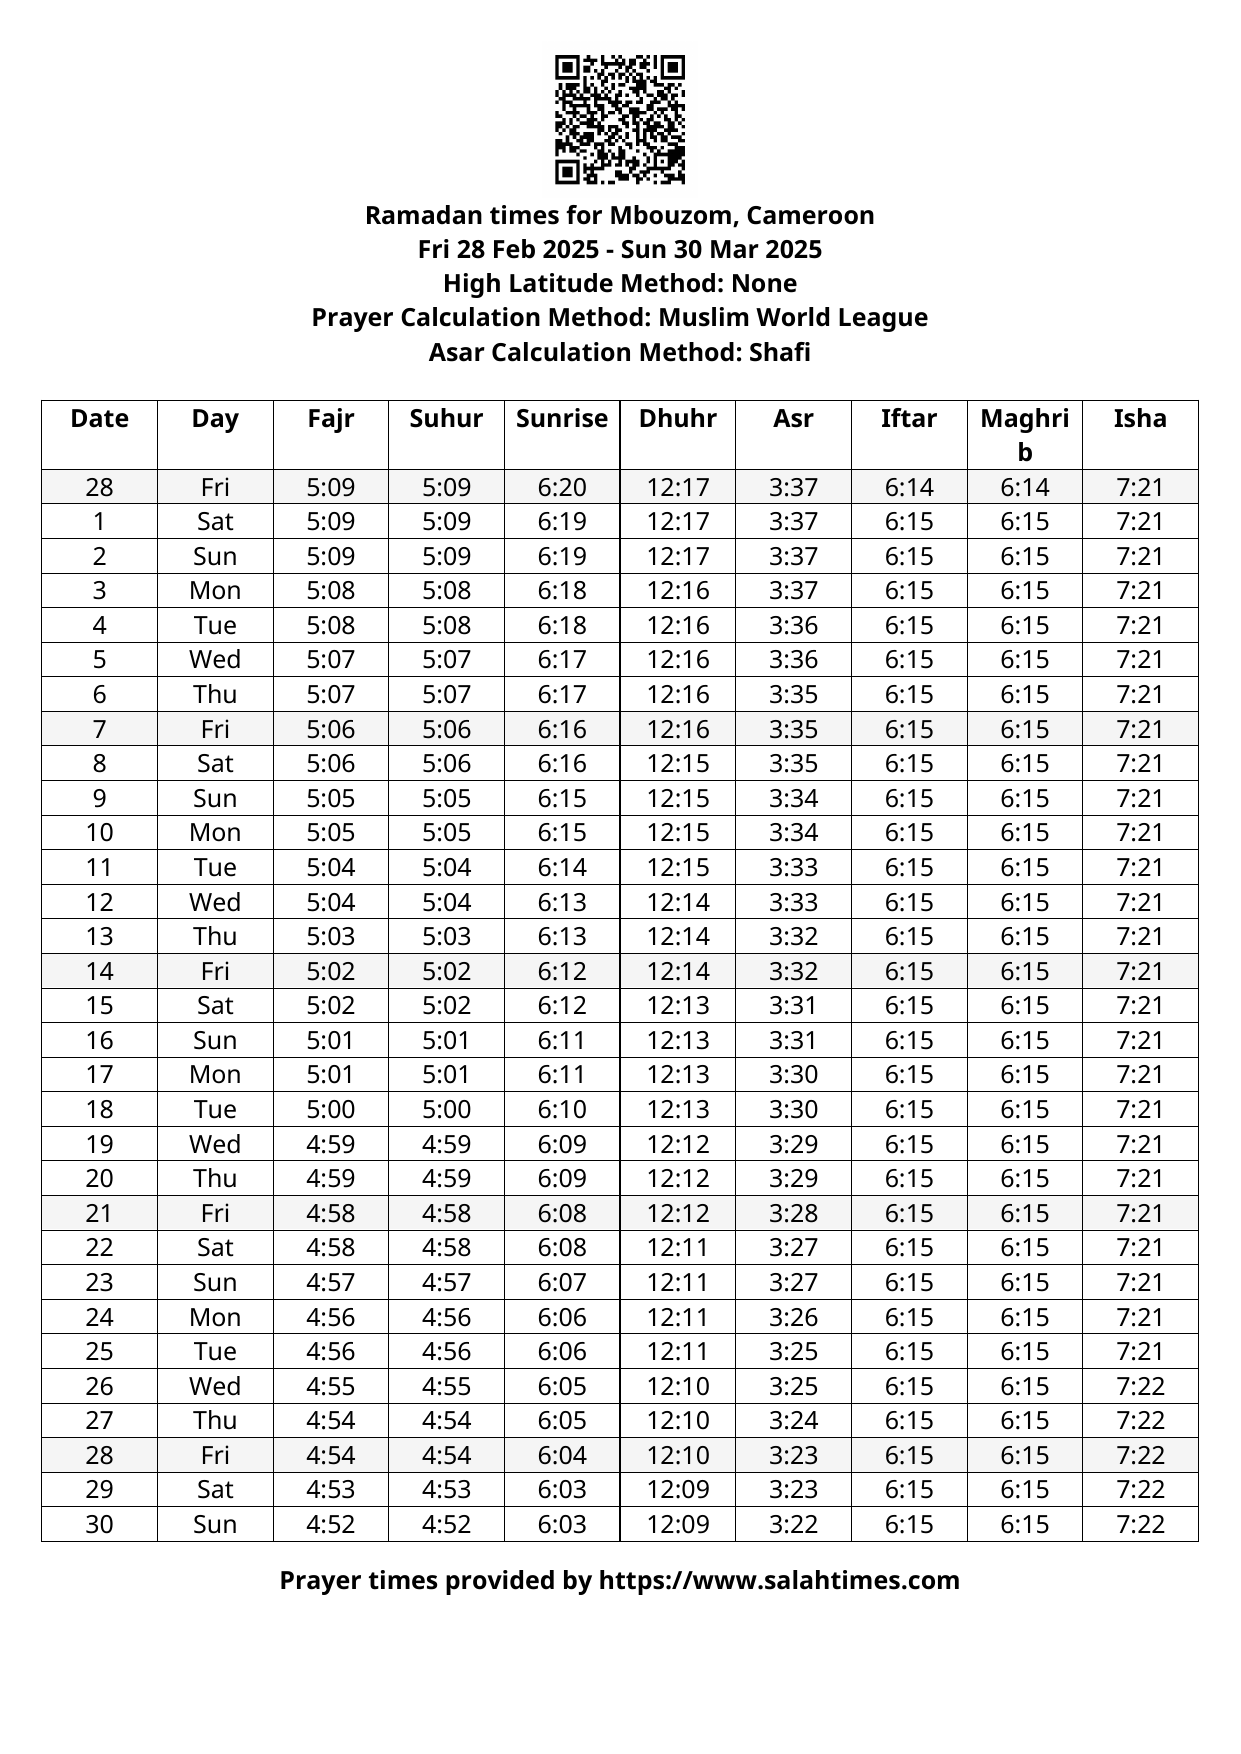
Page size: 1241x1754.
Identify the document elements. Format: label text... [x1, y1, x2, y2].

table_cell 12:13 [621, 1023, 735, 1057]
table_cell 6:10 [505, 1092, 619, 1126]
table_cell 3:29 [736, 1127, 851, 1160]
table_cell 6:15 [968, 712, 1082, 745]
table_cell 12:10 [621, 1369, 735, 1402]
table_cell 3:30 [736, 1058, 851, 1091]
table_cell 5:05 [389, 816, 504, 849]
table_cell 6:15 [968, 885, 1082, 918]
table_cell 6:15 [968, 919, 1082, 953]
table_cell 5:05 [274, 816, 388, 849]
table_cell 5:02 [274, 989, 388, 1022]
table_cell 6:08 [505, 1196, 619, 1229]
table_cell 6:15 [968, 989, 1082, 1022]
table_cell 5:08 [389, 574, 504, 607]
table_cell 3:23 [736, 1438, 851, 1472]
table_cell 7:21 [1083, 1023, 1198, 1057]
table_cell 3:23 [736, 1473, 851, 1506]
table_cell Fri [158, 712, 273, 745]
table_cell 6:06 [505, 1334, 619, 1368]
table_cell 7:21 [1083, 746, 1198, 780]
table_cell 3:36 [736, 608, 851, 642]
table_cell 12:11 [621, 1334, 735, 1368]
table_cell 6:13 [505, 885, 619, 918]
table_cell 4:59 [389, 1127, 504, 1160]
table_cell 4:53 [274, 1473, 388, 1506]
table_cell 6:15 [968, 1023, 1082, 1057]
table_cell 5:09 [389, 539, 504, 572]
table_cell 5:09 [274, 470, 388, 503]
table_cell 6:09 [505, 1127, 619, 1160]
table_cell 7:22 [1083, 1507, 1198, 1541]
table_cell 6:15 [852, 816, 967, 849]
table_cell 12:17 [621, 470, 735, 503]
table_cell 7:21 [1083, 1300, 1198, 1333]
table_cell 5:07 [274, 677, 388, 711]
table_cell 6:15 [852, 1092, 967, 1126]
table_cell 21 [42, 1196, 157, 1229]
table_cell 4:52 [389, 1507, 504, 1541]
table_cell Mon [158, 1300, 273, 1333]
table_cell 4:58 [274, 1196, 388, 1229]
table_cell 6:11 [505, 1023, 619, 1057]
table_cell 23 [42, 1265, 157, 1299]
table_cell Tue [158, 1334, 273, 1368]
table_cell 6:15 [968, 850, 1082, 884]
table_header Iftar [852, 401, 967, 469]
table_cell 3 [42, 574, 157, 607]
table_cell Wed [158, 1127, 273, 1160]
table_cell 6:15 [852, 1058, 967, 1091]
table_cell 4:58 [389, 1196, 504, 1229]
table_cell 6:13 [505, 919, 619, 953]
table_cell Sun [158, 539, 273, 572]
table_cell 6:15 [968, 574, 1082, 607]
table_cell Wed [158, 643, 273, 676]
table_cell 6:15 [968, 1507, 1082, 1541]
table_cell 6:15 [505, 816, 619, 849]
table_cell 28 [42, 470, 157, 503]
table_cell 3:28 [736, 1196, 851, 1229]
table_cell 6:15 [968, 1058, 1082, 1091]
text Prayer Calculation Method: Muslim World League [42, 300, 1198, 334]
table_cell 26 [42, 1369, 157, 1402]
table_cell 6:18 [505, 574, 619, 607]
table_cell 6:14 [505, 850, 619, 884]
text Fri 28 Feb 2025 - Sun 30 Mar 2025 [42, 232, 1198, 266]
table_cell 6:15 [852, 539, 967, 572]
table_cell 6:15 [852, 1473, 967, 1506]
table_cell 5:01 [389, 1058, 504, 1091]
table_cell 6:15 [968, 643, 1082, 676]
table_cell Thu [158, 919, 273, 953]
table_cell 6:18 [505, 608, 619, 642]
table_cell 3:37 [736, 504, 851, 538]
table_cell 17 [42, 1058, 157, 1091]
table_cell Wed [158, 1369, 273, 1402]
table_cell 3:22 [736, 1507, 851, 1541]
table_cell 7:21 [1083, 816, 1198, 849]
table_cell 3:26 [736, 1300, 851, 1333]
table_cell 6:06 [505, 1300, 619, 1333]
table_cell 6:15 [852, 989, 967, 1022]
table_header Dhuhr [621, 401, 735, 469]
table_cell 4:54 [274, 1438, 388, 1472]
table_cell 3:31 [736, 1023, 851, 1057]
table_header Date [42, 401, 157, 469]
table_cell 7:21 [1083, 781, 1198, 814]
table_cell 4:58 [389, 1231, 504, 1264]
table_cell 5:05 [274, 781, 388, 814]
table_cell 12:14 [621, 885, 735, 918]
table_header Day [158, 401, 273, 469]
table_cell 5:06 [274, 746, 388, 780]
table_cell 5:01 [389, 1023, 504, 1057]
table_cell 3:32 [736, 919, 851, 953]
table_header Maghrib [968, 401, 1082, 469]
table_cell 4:58 [274, 1231, 388, 1264]
table_cell 6:15 [968, 1334, 1082, 1368]
table_cell 12:15 [621, 781, 735, 814]
table_cell Thu [158, 1161, 273, 1195]
table_cell 7:21 [1083, 989, 1198, 1022]
table_cell 16 [42, 1023, 157, 1057]
table_cell 4:56 [274, 1334, 388, 1368]
table_cell Sat [158, 504, 273, 538]
table_cell 5:09 [389, 470, 504, 503]
table_cell 12:16 [621, 643, 735, 676]
table_cell 10 [42, 816, 157, 849]
table_cell 5:09 [389, 504, 504, 538]
table_cell 6:15 [852, 1438, 967, 1472]
table_cell 7:21 [1083, 1334, 1198, 1368]
table_cell 5:08 [389, 608, 504, 642]
table_cell 6:14 [852, 470, 967, 503]
table_cell Tue [158, 850, 273, 884]
table_cell 4:57 [389, 1265, 504, 1299]
table_cell 6:15 [968, 504, 1082, 538]
table_cell 7:21 [1083, 885, 1198, 918]
table_cell 7:21 [1083, 712, 1198, 745]
table_cell 6:15 [852, 954, 967, 987]
table_cell 5:06 [274, 712, 388, 745]
table_cell 5:04 [274, 885, 388, 918]
table_cell 4:57 [274, 1265, 388, 1299]
table_cell 12:16 [621, 712, 735, 745]
table_cell 5:02 [274, 954, 388, 987]
table_cell 12:10 [621, 1438, 735, 1472]
table_cell 5:00 [274, 1092, 388, 1126]
table_cell 5:06 [389, 712, 504, 745]
table_cell 6:15 [968, 1092, 1082, 1126]
table_cell 6:09 [505, 1161, 619, 1195]
table_cell 6:15 [505, 781, 619, 814]
table_cell 3:37 [736, 539, 851, 572]
table_cell 5:00 [389, 1092, 504, 1126]
table_cell 6:15 [852, 608, 967, 642]
table_cell 5:06 [389, 746, 504, 780]
table_cell 7:22 [1083, 1473, 1198, 1506]
table_cell 6:15 [968, 954, 1082, 987]
table_header Asr [736, 401, 851, 469]
table_cell 4:53 [389, 1473, 504, 1506]
table_cell 6:08 [505, 1231, 619, 1264]
table_cell Sun [158, 781, 273, 814]
table_cell 6:19 [505, 504, 619, 538]
table_cell 6:15 [852, 885, 967, 918]
table_cell 19 [42, 1127, 157, 1160]
table_cell Sun [158, 1507, 273, 1541]
table_cell 6:15 [968, 816, 1082, 849]
table_cell 7:21 [1083, 1058, 1198, 1091]
table_cell 4:59 [274, 1161, 388, 1195]
table_cell 27 [42, 1404, 157, 1437]
table_cell 6:15 [852, 574, 967, 607]
table_cell 6:15 [852, 1231, 967, 1264]
table_cell 3:37 [736, 574, 851, 607]
table_cell 4 [42, 608, 157, 642]
table_cell Sat [158, 746, 273, 780]
table_cell Fri [158, 470, 273, 503]
table_cell 6:15 [968, 1265, 1082, 1299]
table_cell 6:17 [505, 677, 619, 711]
table_cell 6:15 [852, 677, 967, 711]
table_cell 6:15 [968, 539, 1082, 572]
table_cell 3:36 [736, 643, 851, 676]
table_cell 7:21 [1083, 643, 1198, 676]
table_cell 7:21 [1083, 1161, 1198, 1195]
table_cell 12 [42, 885, 157, 918]
table_cell 6:15 [852, 1369, 967, 1402]
table_cell 3:34 [736, 781, 851, 814]
table_cell 6:15 [968, 746, 1082, 780]
table_cell 20 [42, 1161, 157, 1195]
table_cell 4:54 [389, 1404, 504, 1437]
text High Latitude Method: None [42, 266, 1198, 300]
table_cell 11 [42, 850, 157, 884]
table_cell Sat [158, 1473, 273, 1506]
table_cell 5:08 [274, 574, 388, 607]
table_cell 7 [42, 712, 157, 745]
table_cell 5:07 [274, 643, 388, 676]
table_cell 12:17 [621, 504, 735, 538]
table_header Isha [1083, 401, 1198, 469]
table_cell 12:15 [621, 746, 735, 780]
table_cell 5 [42, 643, 157, 676]
table_cell Fri [158, 1196, 273, 1229]
table_cell 30 [42, 1507, 157, 1541]
table_cell 6:05 [505, 1404, 619, 1437]
table_cell 5:01 [274, 1023, 388, 1057]
table_cell 6:15 [968, 1473, 1082, 1506]
table_cell 6:15 [852, 1404, 967, 1437]
table_cell 22 [42, 1231, 157, 1264]
table_cell 6:15 [852, 1334, 967, 1368]
table_cell 5:07 [389, 677, 504, 711]
picture [542, 41, 699, 198]
table_cell 6:03 [505, 1507, 619, 1541]
table_cell 12:09 [621, 1473, 735, 1506]
table_cell Sun [158, 1265, 273, 1299]
table_cell 14 [42, 954, 157, 987]
table_cell 5:08 [274, 608, 388, 642]
table_cell 12:09 [621, 1507, 735, 1541]
table_cell 4:52 [274, 1507, 388, 1541]
table_cell 7:21 [1083, 1092, 1198, 1126]
table_cell Sat [158, 1231, 273, 1264]
table_cell 15 [42, 989, 157, 1022]
table_cell 7:21 [1083, 919, 1198, 953]
table_cell 6:15 [968, 1369, 1082, 1402]
table_cell 3:27 [736, 1265, 851, 1299]
table_cell 12:12 [621, 1196, 735, 1229]
table_cell 5:01 [274, 1058, 388, 1091]
table_cell Sat [158, 989, 273, 1022]
table_cell 9 [42, 781, 157, 814]
table_cell 6:15 [852, 1127, 967, 1160]
table_cell 4:59 [389, 1161, 504, 1195]
table_cell 7:22 [1083, 1404, 1198, 1437]
table_cell Mon [158, 816, 273, 849]
table_cell 6:15 [968, 1438, 1082, 1472]
table_cell 7:21 [1083, 1265, 1198, 1299]
table_cell 7:21 [1083, 504, 1198, 538]
table_cell 6:15 [968, 1196, 1082, 1229]
table_cell 6:12 [505, 954, 619, 987]
table_cell Mon [158, 1058, 273, 1091]
table_cell 3:35 [736, 712, 851, 745]
table_cell 6:15 [968, 1127, 1082, 1160]
table_cell 6:15 [852, 1265, 967, 1299]
table_cell 6:15 [852, 1196, 967, 1229]
table_cell 6:15 [968, 608, 1082, 642]
table_cell 7:22 [1083, 1369, 1198, 1402]
table_cell 3:33 [736, 850, 851, 884]
table_cell 7:21 [1083, 1231, 1198, 1264]
table_cell 6:15 [968, 1404, 1082, 1437]
table_cell 6:15 [968, 1231, 1082, 1264]
table_cell 4:55 [389, 1369, 504, 1402]
table_cell 5:02 [389, 954, 504, 987]
table_cell 4:54 [274, 1404, 388, 1437]
table_cell 6:05 [505, 1369, 619, 1402]
table_cell 5:03 [274, 919, 388, 953]
table_cell 1 [42, 504, 157, 538]
table_cell 5:04 [274, 850, 388, 884]
table_cell 12:13 [621, 1092, 735, 1126]
table_cell 3:35 [736, 746, 851, 780]
table_cell Thu [158, 677, 273, 711]
table_header Suhur [389, 401, 504, 469]
table_cell 3:27 [736, 1231, 851, 1264]
table_cell 3:34 [736, 816, 851, 849]
table_cell 3:33 [736, 885, 851, 918]
table_cell 6:15 [852, 850, 967, 884]
table_cell 7:21 [1083, 574, 1198, 607]
table_cell 3:31 [736, 989, 851, 1022]
table_cell 6:15 [968, 677, 1082, 711]
table_cell 6:15 [968, 781, 1082, 814]
text Ramadan times for Mbouzom, Cameroon [42, 198, 1198, 232]
table_cell 5:02 [389, 989, 504, 1022]
table_cell 6:15 [852, 919, 967, 953]
table_cell 12:14 [621, 954, 735, 987]
table_cell 6:15 [852, 781, 967, 814]
table_cell 12:13 [621, 1058, 735, 1091]
table_cell 5:09 [274, 539, 388, 572]
table_cell 12:11 [621, 1265, 735, 1299]
table_cell 7:21 [1083, 1196, 1198, 1229]
table_cell Thu [158, 1404, 273, 1437]
table_cell 28 [42, 1438, 157, 1472]
table_cell 12:15 [621, 850, 735, 884]
table_cell 12:16 [621, 574, 735, 607]
table_cell 4:55 [274, 1369, 388, 1402]
table_cell 3:29 [736, 1161, 851, 1195]
table_cell 25 [42, 1334, 157, 1368]
table_cell 29 [42, 1473, 157, 1506]
table_cell 12:11 [621, 1300, 735, 1333]
table_cell 2 [42, 539, 157, 572]
table_cell 4:54 [389, 1438, 504, 1472]
table_cell 6 [42, 677, 157, 711]
table_cell Tue [158, 608, 273, 642]
table_cell 12:16 [621, 608, 735, 642]
table_cell 5:04 [389, 850, 504, 884]
table_cell 6:16 [505, 712, 619, 745]
table_cell 6:15 [852, 746, 967, 780]
table_cell 12:17 [621, 539, 735, 572]
table_cell 7:21 [1083, 539, 1198, 572]
table_cell 3:37 [736, 470, 851, 503]
table_cell 4:56 [389, 1300, 504, 1333]
table_cell 6:04 [505, 1438, 619, 1472]
table_cell 6:15 [852, 1507, 967, 1541]
table_cell 6:19 [505, 539, 619, 572]
table_cell 6:15 [852, 1023, 967, 1057]
table_cell 3:30 [736, 1092, 851, 1126]
table_cell 6:07 [505, 1265, 619, 1299]
table_cell 7:21 [1083, 608, 1198, 642]
table_cell 12:12 [621, 1161, 735, 1195]
table_cell 4:59 [274, 1127, 388, 1160]
table_cell 6:15 [852, 1300, 967, 1333]
table_cell 7:21 [1083, 954, 1198, 987]
table_cell 6:11 [505, 1058, 619, 1091]
table_cell 6:03 [505, 1473, 619, 1506]
table_cell 13 [42, 919, 157, 953]
table_cell Sun [158, 1023, 273, 1057]
table_cell 5:04 [389, 885, 504, 918]
table_cell 3:25 [736, 1334, 851, 1368]
table_cell 7:21 [1083, 470, 1198, 503]
table_cell 5:09 [274, 504, 388, 538]
table_cell 6:20 [505, 470, 619, 503]
table_cell Tue [158, 1092, 273, 1126]
table_cell 3:24 [736, 1404, 851, 1437]
table_cell 5:03 [389, 919, 504, 953]
table_cell 6:15 [852, 643, 967, 676]
table_cell Fri [158, 1438, 273, 1472]
table_cell Mon [158, 574, 273, 607]
table_cell 6:17 [505, 643, 619, 676]
table_cell 24 [42, 1300, 157, 1333]
table_header Fajr [274, 401, 388, 469]
table_cell 3:32 [736, 954, 851, 987]
table_cell 5:07 [389, 643, 504, 676]
table_cell 18 [42, 1092, 157, 1126]
text Asar Calculation Method: Shafi [42, 334, 1198, 368]
table_cell 12:16 [621, 677, 735, 711]
table_cell 7:21 [1083, 677, 1198, 711]
table_cell 6:14 [968, 470, 1082, 503]
table_cell Wed [158, 885, 273, 918]
table_cell 6:15 [852, 712, 967, 745]
table_cell 3:35 [736, 677, 851, 711]
text Prayer times provided by https://www.salahtimes.com [42, 1563, 1198, 1597]
table_cell 6:15 [968, 1300, 1082, 1333]
table_cell 12:11 [621, 1231, 735, 1264]
table_cell 7:21 [1083, 850, 1198, 884]
table_cell 6:15 [968, 1161, 1082, 1195]
table_cell 12:14 [621, 919, 735, 953]
table_cell 8 [42, 746, 157, 780]
table_cell 12:12 [621, 1127, 735, 1160]
table_cell 6:15 [852, 1161, 967, 1195]
table_cell 7:22 [1083, 1438, 1198, 1472]
table_cell 12:10 [621, 1404, 735, 1437]
table_cell 12:13 [621, 989, 735, 1022]
table_cell 6:12 [505, 989, 619, 1022]
table_cell 12:15 [621, 816, 735, 849]
table_cell 7:21 [1083, 1127, 1198, 1160]
table_cell Fri [158, 954, 273, 987]
table_header Sunrise [505, 401, 619, 469]
table_cell 6:16 [505, 746, 619, 780]
table_cell 4:56 [274, 1300, 388, 1333]
table_cell 5:05 [389, 781, 504, 814]
table_cell 6:15 [852, 504, 967, 538]
table_cell 3:25 [736, 1369, 851, 1402]
table_cell 4:56 [389, 1334, 504, 1368]
